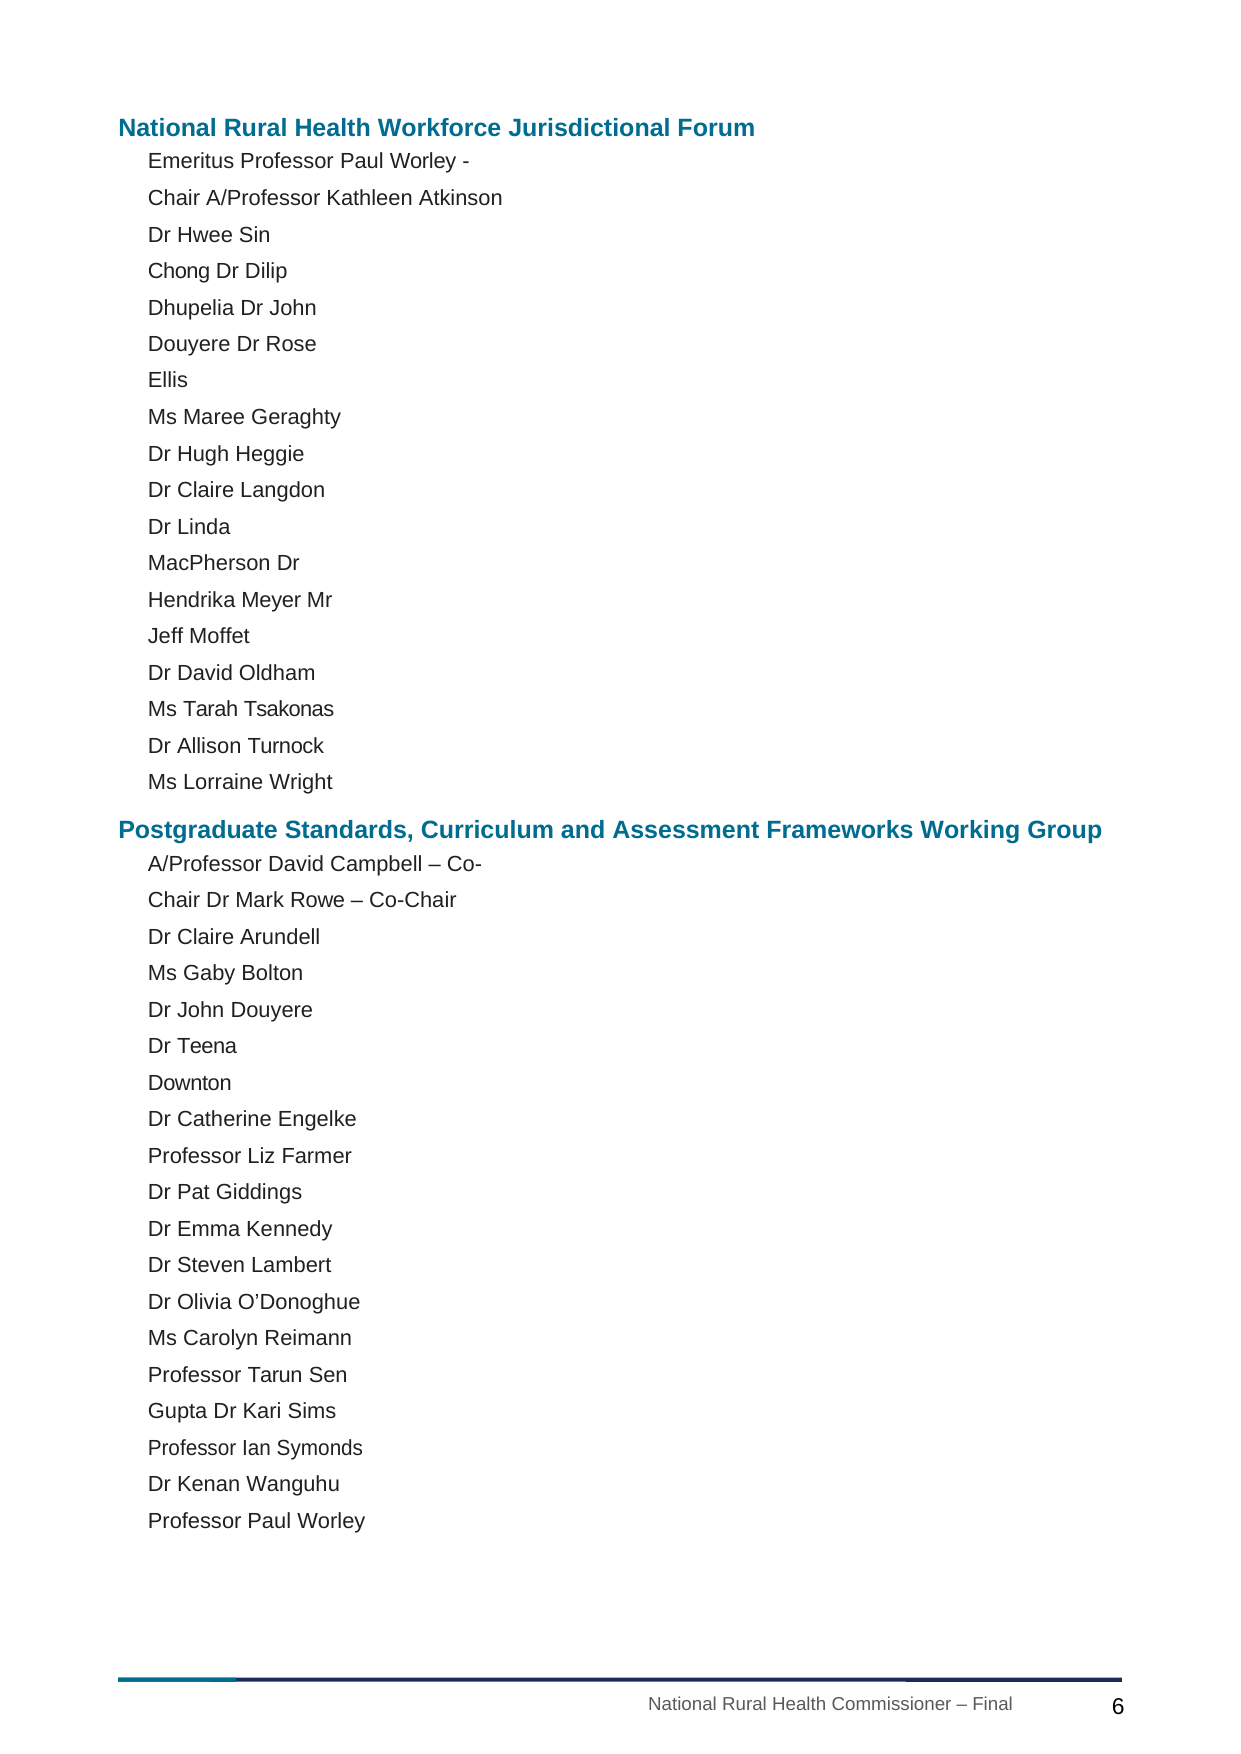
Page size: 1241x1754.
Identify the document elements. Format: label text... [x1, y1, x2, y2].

text Dr Linda MacPherson Dr Hendrika Meyer Mr Jeff Moffet [148, 514, 353, 648]
text Dr David Oldham Ms Tarah Tsakonas Dr Allison Turnock Ms Lorraine Wright [148, 660, 334, 794]
text Dr Claire Langdon [148, 477, 1134, 502]
text Dr Olivia O’Donoghue Ms Carolyn Reimann [148, 1289, 365, 1350]
text A/Professor David Campbell – Co-Chair Dr Mark Rowe – Co-Chair [148, 851, 524, 912]
text Ms Maree Geraghty Dr Hugh Heggie [148, 404, 343, 466]
text Dr Claire Arundell Ms Gaby Bolton Dr John Douyere Dr Teena Downton [148, 923, 326, 1094]
text Dr Catherine Engelke Professor Liz Farmer Dr Pat Giddings [148, 1106, 358, 1204]
text Emeritus Professor Paul Worley - Chair A/Professor Kathleen Atkinson [148, 148, 510, 210]
text Professor Ian Symonds Dr Kenan Wanguhu Professor Paul Worley [148, 1435, 376, 1533]
text Postgraduate Standards, Curriculum and Assessment Frameworks Working Group [118, 814, 1134, 843]
text Professor Tarun Sen Gupta Dr Kari Sims [148, 1362, 403, 1423]
text Dr Hwee Sin Chong Dr Dilip Dhupelia Dr John Douyere Dr Rose Ellis [148, 221, 335, 392]
text National Rural Health Workforce Jurisdictional Forum [118, 112, 1134, 141]
text Dr Emma Kennedy Dr Steven Lambert [148, 1216, 334, 1277]
